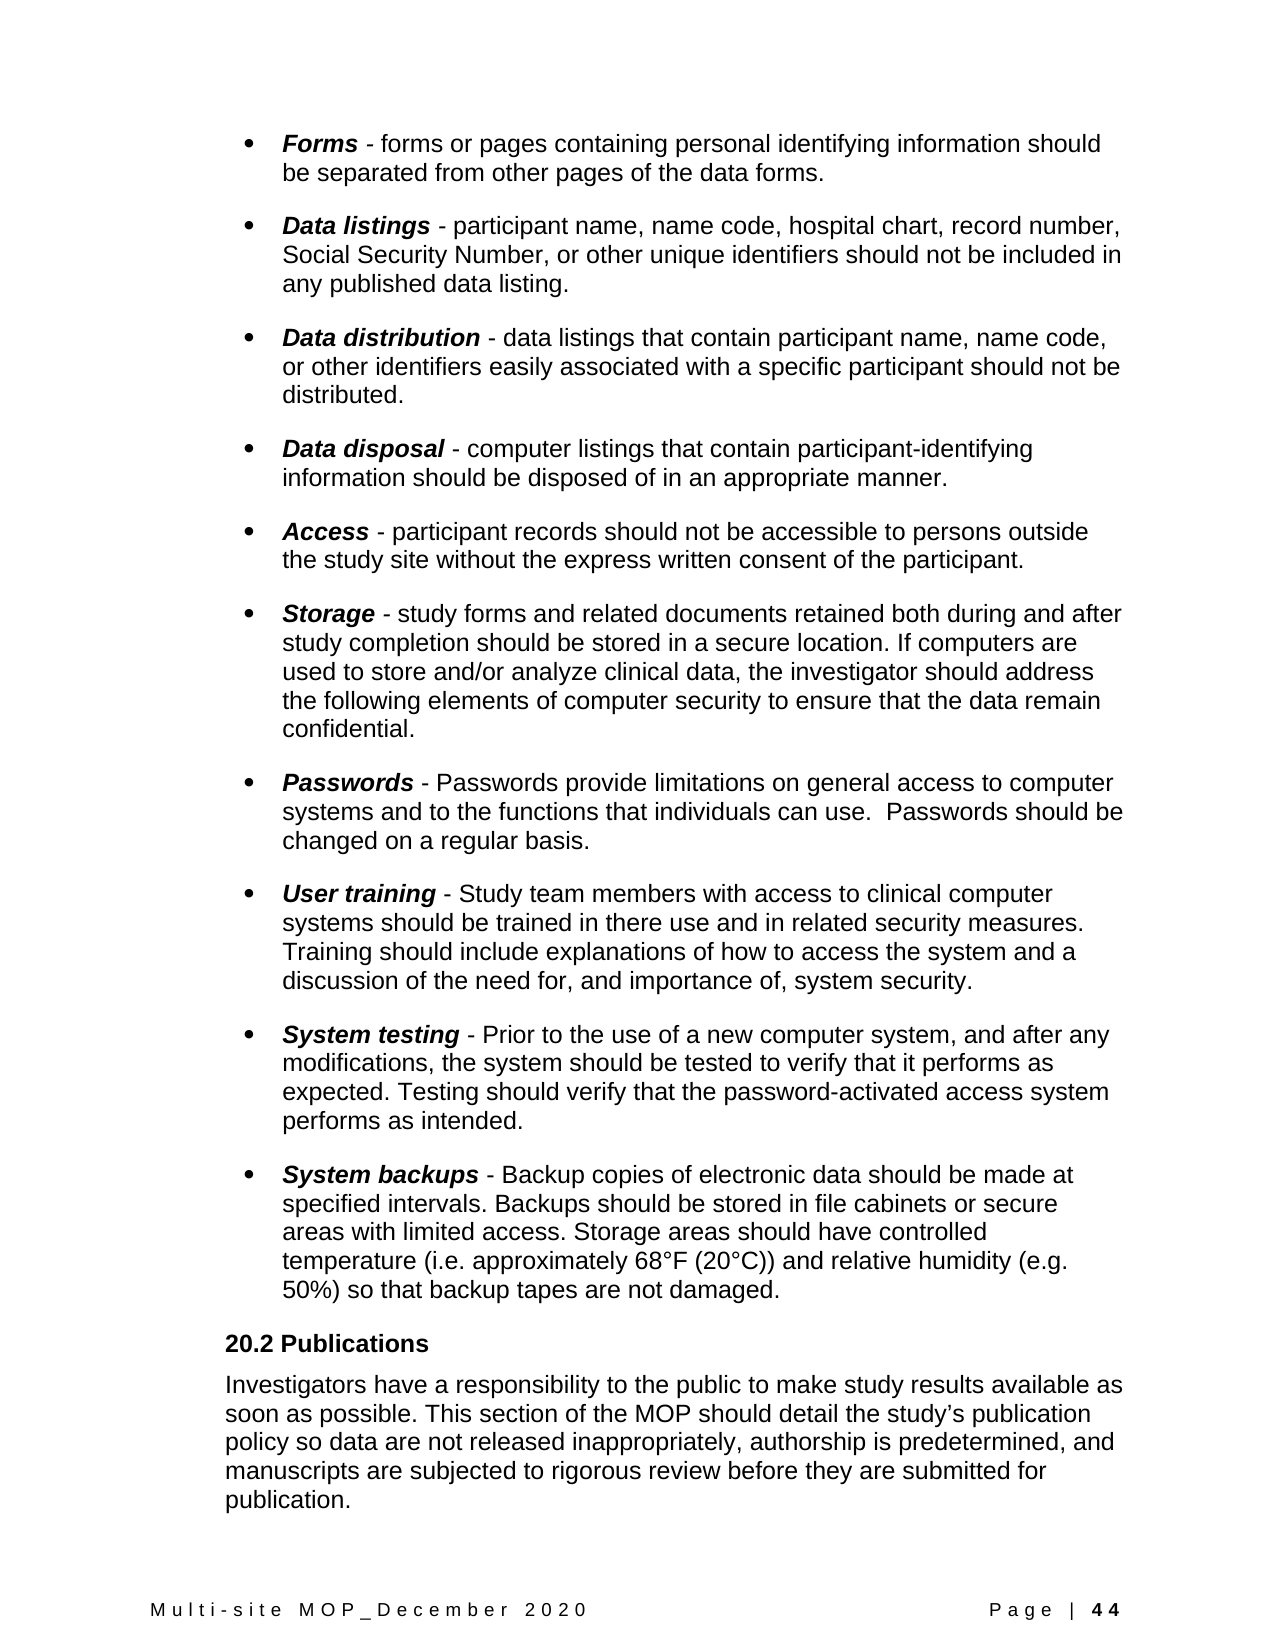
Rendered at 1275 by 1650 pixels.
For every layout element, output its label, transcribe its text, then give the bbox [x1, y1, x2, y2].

list System testing - Prior to the use of a new computer system, and after any modifications, the system should be tested to verify that it performs as expected. Testing should verify that the password-activated access system performs as intended. [244, 1019, 1125, 1135]
list User training - Study team members with access to clinical computer systems should be trained in there use and in related security measures. Training should include explanations of how to access the system and a discussion of the need for, and importance of, system security. [244, 879, 1125, 994]
list Access - participant records should not be accessible to persons outside the study site without the express written consent of the participant. [244, 517, 1125, 574]
list Storage - study forms and related documents retained both during and after study completion should be stored in a secure location. If computers are used to store and/or analyze clinical data, the investigator should address the following elements of computer security to ensure that the data remain confidential. [244, 599, 1125, 743]
subtitle 20.2 Publications [225, 1328, 1125, 1357]
list Forms - forms or pages containing personal identifying information should be separated from other pages of the data forms. [244, 129, 1125, 186]
list System backups - Backup copies of electronic data should be made at specified intervals. Backups should be stored in file cabinets or secure areas with limited access. Storage areas should have controlled temperature (i.e. approximately 68°F (20°C)) and relative humidity (e.g. 50%) so that backup tapes are not damaged. [244, 1160, 1125, 1303]
list Data disposal - computer listings that contain participant-identifying information should be disposed of in an appropriate manner. [244, 434, 1125, 492]
list Passwords - Passwords provide limitations on general access to computer systems and to the functions that individuals can use. Passwords should be changed on a regular basis. [244, 768, 1125, 854]
list Data listings - participant name, name code, hospital chart, record number, Social Security Number, or other unique identifiers should not be included in any published data listing. [244, 211, 1125, 298]
list Data distribution - data listings that contain participant name, name code, or other identifiers easily associated with a specific participant should not be distributed. [244, 323, 1125, 409]
text Investigators have a responsibility to the public to make study results available as soon as possible. This section of the MOP should detail the study’s publication policy so data are not released inappropriately, authorship is predetermined, and manuscripts are subjected to rigorous review before they are submitted for publication. [225, 1370, 1125, 1513]
